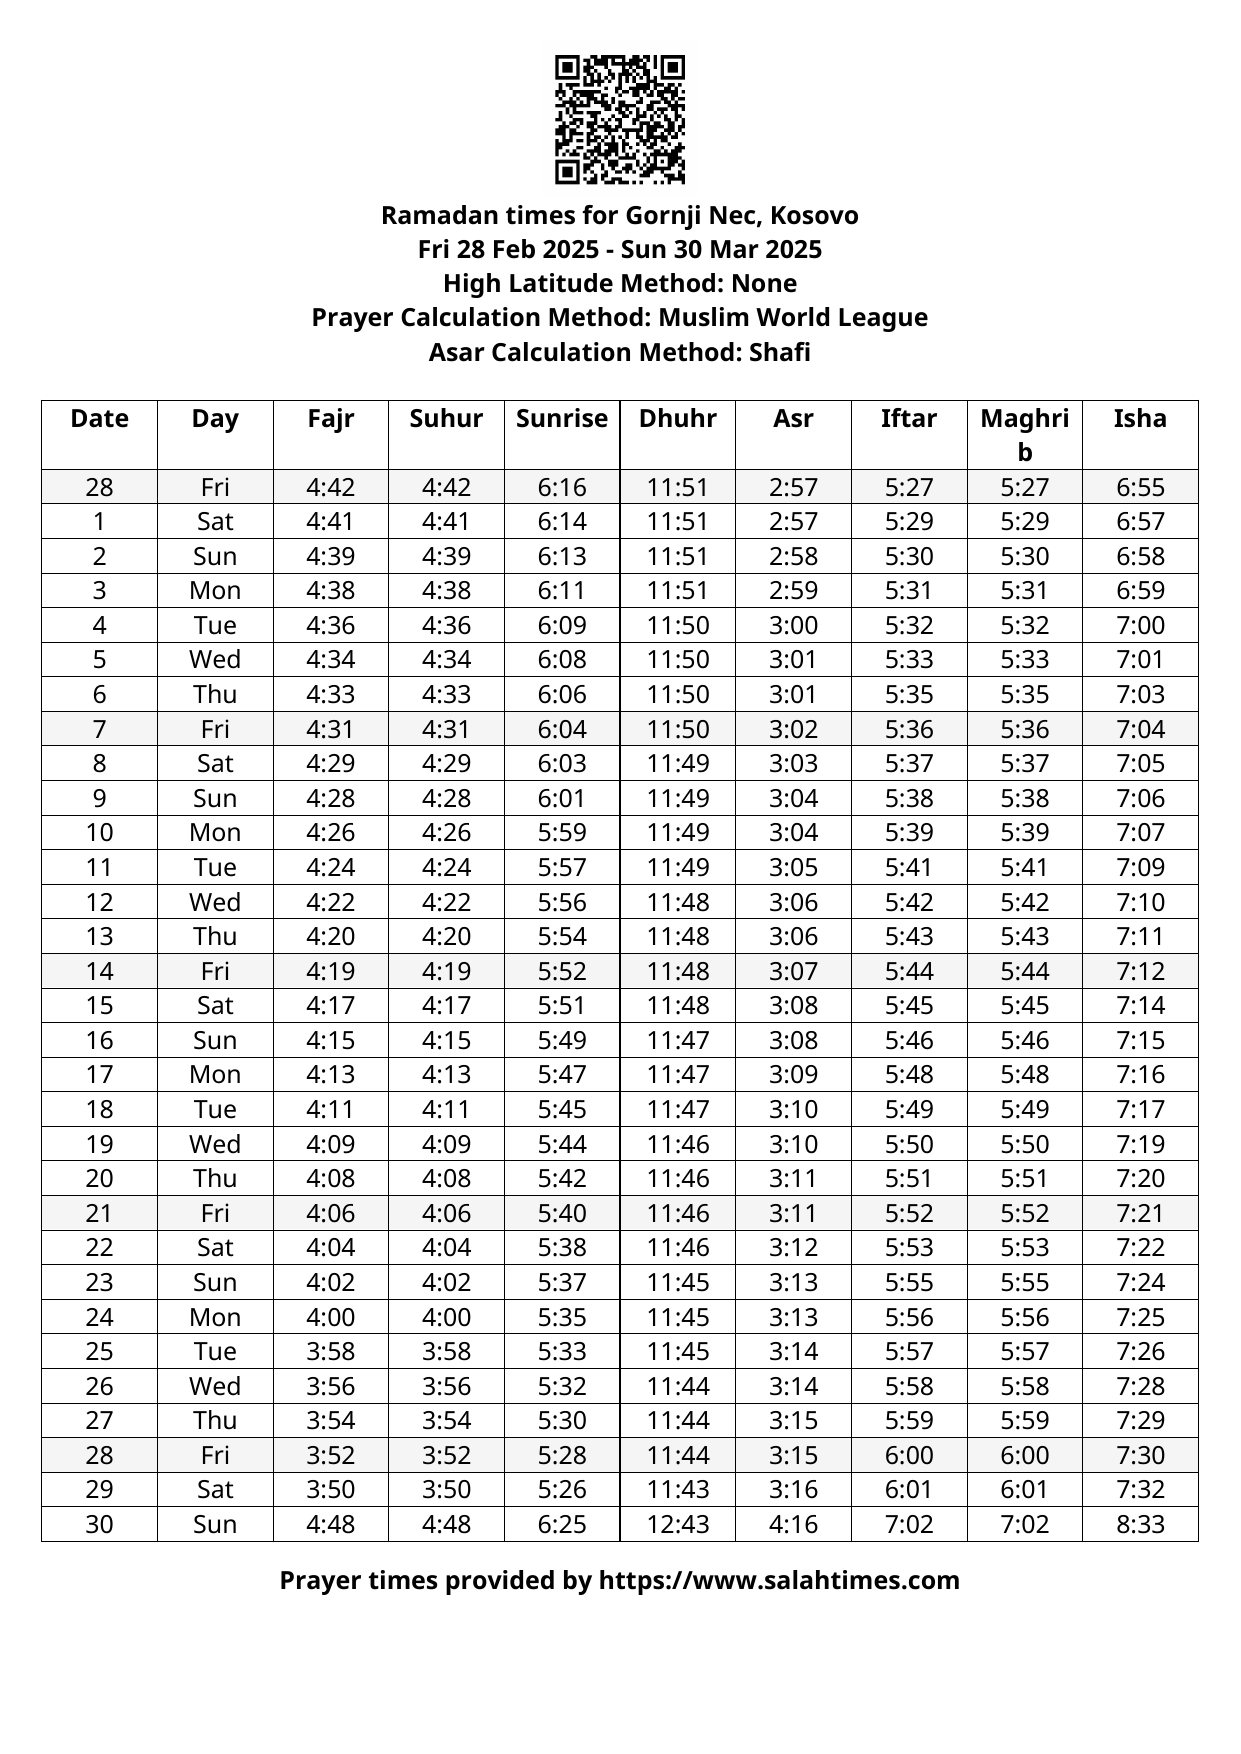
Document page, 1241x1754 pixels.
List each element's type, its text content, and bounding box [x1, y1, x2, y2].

table_header Fajr [274, 401, 388, 469]
table_cell 11:44 [621, 1369, 735, 1402]
table_cell 11:48 [621, 954, 735, 987]
table_cell 4:48 [274, 1507, 388, 1541]
picture [542, 41, 699, 198]
table_cell 7:29 [1083, 1404, 1198, 1437]
table_cell 5:55 [968, 1265, 1082, 1299]
table_cell 5:44 [852, 954, 967, 987]
table_cell 7:17 [1083, 1092, 1198, 1126]
table_cell 5:46 [968, 1023, 1082, 1057]
table_cell 5:43 [852, 919, 967, 953]
table_cell 5:39 [968, 816, 1082, 849]
table_cell 3:16 [736, 1473, 851, 1506]
table_cell 4:41 [274, 504, 388, 538]
table_cell 19 [42, 1127, 157, 1160]
table_cell 11:47 [621, 1023, 735, 1057]
table_cell 5:48 [852, 1058, 967, 1091]
table_cell 4:08 [274, 1161, 388, 1195]
table_cell 12:43 [621, 1507, 735, 1541]
table_cell 4:11 [389, 1092, 504, 1126]
table_cell 5:52 [852, 1196, 967, 1229]
table_cell 21 [42, 1196, 157, 1229]
table_cell 5:29 [852, 504, 967, 538]
text Ramadan times for Gornji Nec, Kosovo [42, 198, 1198, 232]
table_cell 3:14 [736, 1369, 851, 1402]
table_cell Tue [158, 850, 273, 884]
table_cell 7:20 [1083, 1161, 1198, 1195]
table_cell 4 [42, 608, 157, 642]
table_cell 4:42 [389, 470, 504, 503]
table_cell 5:41 [968, 850, 1082, 884]
table_cell 3:11 [736, 1161, 851, 1195]
table_cell 5:55 [852, 1265, 967, 1299]
table_cell 3:00 [736, 608, 851, 642]
table_cell 5:49 [968, 1092, 1082, 1126]
table_cell Thu [158, 677, 273, 711]
table_cell 4:02 [389, 1265, 504, 1299]
table_cell Sun [158, 1507, 273, 1541]
text Prayer times provided by https://www.salahtimes.com [42, 1563, 1198, 1597]
table_cell 5:47 [505, 1058, 619, 1091]
table_cell 6:14 [505, 504, 619, 538]
table_cell 3:08 [736, 1023, 851, 1057]
table_cell 3:15 [736, 1438, 851, 1472]
table_cell 25 [42, 1334, 157, 1368]
table_cell 5:58 [968, 1369, 1082, 1402]
table_cell 10 [42, 816, 157, 849]
table_cell 5:57 [968, 1334, 1082, 1368]
table_cell 5:36 [852, 712, 967, 745]
table_cell Sun [158, 539, 273, 572]
table_cell 12 [42, 885, 157, 918]
table_cell 3:01 [736, 677, 851, 711]
table_cell 5:35 [505, 1300, 619, 1333]
table_cell 6:01 [968, 1473, 1082, 1506]
table_cell 3:09 [736, 1058, 851, 1091]
table_cell 11:49 [621, 746, 735, 780]
table_cell 6:00 [852, 1438, 967, 1472]
table_cell 5:38 [852, 781, 967, 814]
table_cell 3:08 [736, 989, 851, 1022]
table_cell 3:52 [389, 1438, 504, 1472]
table_cell Mon [158, 1058, 273, 1091]
table_cell 5:35 [968, 677, 1082, 711]
table_cell 4:11 [274, 1092, 388, 1126]
table_cell 5:57 [505, 850, 619, 884]
table_cell 11:51 [621, 574, 735, 607]
table_cell 11:51 [621, 539, 735, 572]
table_cell 6:08 [505, 643, 619, 676]
table_cell 4:38 [389, 574, 504, 607]
table_cell 5:50 [968, 1127, 1082, 1160]
table_cell 27 [42, 1404, 157, 1437]
table_cell 11:47 [621, 1092, 735, 1126]
table_cell 3:07 [736, 954, 851, 987]
table_cell 6:11 [505, 574, 619, 607]
table_cell 22 [42, 1231, 157, 1264]
table_cell 7:19 [1083, 1127, 1198, 1160]
table_cell 7:22 [1083, 1231, 1198, 1264]
table_cell 5:45 [505, 1092, 619, 1126]
table_cell 4:02 [274, 1265, 388, 1299]
table_cell 5:37 [968, 746, 1082, 780]
table_cell 11:50 [621, 643, 735, 676]
table_cell 7:11 [1083, 919, 1198, 953]
table_cell 5:42 [852, 885, 967, 918]
table_cell 4:06 [389, 1196, 504, 1229]
table_cell 29 [42, 1473, 157, 1506]
table_cell 5:59 [852, 1404, 967, 1437]
table_cell 3:15 [736, 1404, 851, 1437]
table_cell Sun [158, 1023, 273, 1057]
table_cell 3:13 [736, 1265, 851, 1299]
table_cell 3:54 [274, 1404, 388, 1437]
table_cell 7:24 [1083, 1265, 1198, 1299]
table_cell 7:06 [1083, 781, 1198, 814]
table_cell 5:46 [852, 1023, 967, 1057]
table_cell 4:42 [274, 470, 388, 503]
table_cell 11:51 [621, 504, 735, 538]
table_cell Wed [158, 1127, 273, 1160]
table_cell 14 [42, 954, 157, 987]
table_cell 5:28 [505, 1438, 619, 1472]
table_cell 7:14 [1083, 989, 1198, 1022]
table_cell 11:48 [621, 885, 735, 918]
table_cell 5:57 [852, 1334, 967, 1368]
table_cell 4:39 [274, 539, 388, 572]
table_cell 28 [42, 1438, 157, 1472]
table_cell 11:46 [621, 1196, 735, 1229]
table_cell 5:51 [505, 989, 619, 1022]
table_cell 2:59 [736, 574, 851, 607]
table_cell 4:09 [389, 1127, 504, 1160]
table_cell Wed [158, 885, 273, 918]
table_cell 7:02 [852, 1507, 967, 1541]
table_cell 7:26 [1083, 1334, 1198, 1368]
table_cell Tue [158, 1334, 273, 1368]
table_cell 4:22 [389, 885, 504, 918]
table_cell 4:22 [274, 885, 388, 918]
text Asar Calculation Method: Shafi [42, 334, 1198, 368]
table_cell 4:17 [389, 989, 504, 1022]
table_cell Tue [158, 1092, 273, 1126]
table_cell 6:25 [505, 1507, 619, 1541]
table_cell 11:50 [621, 712, 735, 745]
table_cell 1 [42, 504, 157, 538]
table_cell 4:15 [389, 1023, 504, 1057]
table_cell 5:40 [505, 1196, 619, 1229]
table_cell 7:03 [1083, 677, 1198, 711]
table_cell 11:49 [621, 781, 735, 814]
table_cell 4:29 [389, 746, 504, 780]
table_cell 5:31 [852, 574, 967, 607]
table_cell 11:44 [621, 1438, 735, 1472]
table_cell 4:17 [274, 989, 388, 1022]
table_cell 11:50 [621, 677, 735, 711]
table_cell 11:50 [621, 608, 735, 642]
table_cell 2:57 [736, 504, 851, 538]
table_cell 5:32 [968, 608, 1082, 642]
table_cell 3:12 [736, 1231, 851, 1264]
table_cell 11:45 [621, 1300, 735, 1333]
table_header Suhur [389, 401, 504, 469]
table_cell 4:26 [274, 816, 388, 849]
table_cell Fri [158, 712, 273, 745]
table_cell 4:48 [389, 1507, 504, 1541]
table_cell 4:26 [389, 816, 504, 849]
table_cell 17 [42, 1058, 157, 1091]
table_cell Fri [158, 1196, 273, 1229]
table_cell 18 [42, 1092, 157, 1126]
table_cell 7:02 [968, 1507, 1082, 1541]
table_cell 6:55 [1083, 470, 1198, 503]
table_cell 5:31 [968, 574, 1082, 607]
table_cell 4:29 [274, 746, 388, 780]
table_cell 6:58 [1083, 539, 1198, 572]
table_cell 5:51 [968, 1161, 1082, 1195]
table_cell 5:39 [852, 816, 967, 849]
table_cell 4:16 [736, 1507, 851, 1541]
table_header Day [158, 401, 273, 469]
table_cell Wed [158, 643, 273, 676]
table_cell 4:13 [274, 1058, 388, 1091]
table_cell 6:59 [1083, 574, 1198, 607]
table_cell 3 [42, 574, 157, 607]
table_cell 5:32 [505, 1369, 619, 1402]
table_cell 7:25 [1083, 1300, 1198, 1333]
table_cell 4:39 [389, 539, 504, 572]
table_cell 6:03 [505, 746, 619, 780]
table_cell 7:07 [1083, 816, 1198, 849]
table_cell 4:36 [274, 608, 388, 642]
table_cell Mon [158, 1300, 273, 1333]
table_cell 5:49 [505, 1023, 619, 1057]
table_cell 11:45 [621, 1334, 735, 1368]
table_cell 11 [42, 850, 157, 884]
table_cell 7:09 [1083, 850, 1198, 884]
table_cell 4:38 [274, 574, 388, 607]
table_cell 5:54 [505, 919, 619, 953]
table_cell 5:38 [505, 1231, 619, 1264]
table_cell 5:27 [852, 470, 967, 503]
table_cell Sat [158, 989, 273, 1022]
table_cell 5 [42, 643, 157, 676]
table_cell 8:33 [1083, 1507, 1198, 1541]
table_cell 6:57 [1083, 504, 1198, 538]
table_cell 3:04 [736, 816, 851, 849]
table_cell 7:21 [1083, 1196, 1198, 1229]
table_cell 7:30 [1083, 1438, 1198, 1472]
text High Latitude Method: None [42, 266, 1198, 300]
table_cell 7:16 [1083, 1058, 1198, 1091]
table_cell 3:56 [389, 1369, 504, 1402]
table_cell 2:58 [736, 539, 851, 572]
table_cell 4:31 [274, 712, 388, 745]
table_cell 7:32 [1083, 1473, 1198, 1506]
table_cell 5:56 [968, 1300, 1082, 1333]
table_cell Sat [158, 504, 273, 538]
table_cell 3:58 [274, 1334, 388, 1368]
table_cell 3:58 [389, 1334, 504, 1368]
table_cell 3:14 [736, 1334, 851, 1368]
table_cell 3:03 [736, 746, 851, 780]
table_cell 3:06 [736, 919, 851, 953]
table_cell 7 [42, 712, 157, 745]
table_cell 5:52 [968, 1196, 1082, 1229]
table_cell 6:04 [505, 712, 619, 745]
table_cell 4:24 [389, 850, 504, 884]
table_cell 5:53 [968, 1231, 1082, 1264]
table_cell Fri [158, 1438, 273, 1472]
table_cell 5:44 [505, 1127, 619, 1160]
table_cell 26 [42, 1369, 157, 1402]
table_cell Tue [158, 608, 273, 642]
table_cell 3:56 [274, 1369, 388, 1402]
table_cell 13 [42, 919, 157, 953]
table_cell 3:52 [274, 1438, 388, 1472]
table_cell Wed [158, 1369, 273, 1402]
table_cell 11:43 [621, 1473, 735, 1506]
table_cell 4:31 [389, 712, 504, 745]
table_cell 5:51 [852, 1161, 967, 1195]
table_cell 4:13 [389, 1058, 504, 1091]
table_cell Fri [158, 470, 273, 503]
table_cell 11:49 [621, 816, 735, 849]
table_cell 5:37 [852, 746, 967, 780]
table_cell 4:19 [389, 954, 504, 987]
table_cell 3:05 [736, 850, 851, 884]
table_cell Thu [158, 1161, 273, 1195]
table_cell 6:16 [505, 470, 619, 503]
table_cell 4:08 [389, 1161, 504, 1195]
table_cell Mon [158, 816, 273, 849]
table_cell 5:50 [852, 1127, 967, 1160]
table_header Isha [1083, 401, 1198, 469]
table_cell 5:41 [852, 850, 967, 884]
table_cell 3:50 [389, 1473, 504, 1506]
table_cell 5:44 [968, 954, 1082, 987]
table_cell 3:02 [736, 712, 851, 745]
table_cell 4:24 [274, 850, 388, 884]
table_cell 5:33 [505, 1334, 619, 1368]
table_cell 5:27 [968, 470, 1082, 503]
table_cell 4:04 [389, 1231, 504, 1264]
table_cell 3:10 [736, 1127, 851, 1160]
table_cell 5:53 [852, 1231, 967, 1264]
table_header Sunrise [505, 401, 619, 469]
table_cell 7:28 [1083, 1369, 1198, 1402]
table_cell 5:32 [852, 608, 967, 642]
table_cell Sun [158, 1265, 273, 1299]
table_cell Thu [158, 919, 273, 953]
table_cell 3:06 [736, 885, 851, 918]
table_cell 11:48 [621, 989, 735, 1022]
table_cell 5:42 [968, 885, 1082, 918]
table_cell 5:42 [505, 1161, 619, 1195]
table_cell 4:00 [274, 1300, 388, 1333]
table_cell 20 [42, 1161, 157, 1195]
table_cell Mon [158, 574, 273, 607]
table_cell 5:49 [852, 1092, 967, 1126]
table_cell 5:43 [968, 919, 1082, 953]
table_header Iftar [852, 401, 967, 469]
table_cell 7:15 [1083, 1023, 1198, 1057]
table_cell 5:59 [505, 816, 619, 849]
table_cell 2:57 [736, 470, 851, 503]
table_cell 5:33 [968, 643, 1082, 676]
table_cell Sun [158, 781, 273, 814]
table_cell 5:30 [505, 1404, 619, 1437]
table_cell 15 [42, 989, 157, 1022]
table_cell 5:45 [852, 989, 967, 1022]
table_cell 4:33 [389, 677, 504, 711]
table_cell 7:01 [1083, 643, 1198, 676]
table_cell 5:33 [852, 643, 967, 676]
table_cell 3:01 [736, 643, 851, 676]
table_cell 5:52 [505, 954, 619, 987]
table_cell 3:10 [736, 1092, 851, 1126]
table_cell 11:46 [621, 1231, 735, 1264]
table_cell 11:46 [621, 1161, 735, 1195]
text Fri 28 Feb 2025 - Sun 30 Mar 2025 [42, 232, 1198, 266]
table_cell 6:01 [852, 1473, 967, 1506]
table_cell 5:29 [968, 504, 1082, 538]
table_header Maghrib [968, 401, 1082, 469]
table_cell 5:48 [968, 1058, 1082, 1091]
table_cell 5:56 [505, 885, 619, 918]
table_cell 5:37 [505, 1265, 619, 1299]
table_cell 4:19 [274, 954, 388, 987]
table_cell 5:30 [852, 539, 967, 572]
table_header Asr [736, 401, 851, 469]
table_cell 11:46 [621, 1127, 735, 1160]
table_cell 9 [42, 781, 157, 814]
table_cell 3:13 [736, 1300, 851, 1333]
table_cell 4:20 [274, 919, 388, 953]
table_cell 11:51 [621, 470, 735, 503]
table_cell 4:09 [274, 1127, 388, 1160]
table_cell 3:54 [389, 1404, 504, 1437]
table_cell 5:36 [968, 712, 1082, 745]
table_cell 4:34 [389, 643, 504, 676]
table_cell 24 [42, 1300, 157, 1333]
table_cell 5:59 [968, 1404, 1082, 1437]
table_cell 7:12 [1083, 954, 1198, 987]
table_cell Thu [158, 1404, 273, 1437]
table_cell 5:58 [852, 1369, 967, 1402]
table_header Dhuhr [621, 401, 735, 469]
table_cell 4:00 [389, 1300, 504, 1333]
table_cell 7:05 [1083, 746, 1198, 780]
table_cell 11:45 [621, 1265, 735, 1299]
table_cell 3:11 [736, 1196, 851, 1229]
table_cell 6:06 [505, 677, 619, 711]
table_cell 7:00 [1083, 608, 1198, 642]
table_cell 23 [42, 1265, 157, 1299]
table_cell 2 [42, 539, 157, 572]
table_cell 4:15 [274, 1023, 388, 1057]
table_cell 5:30 [968, 539, 1082, 572]
table_cell 6:13 [505, 539, 619, 572]
table_cell 6:00 [968, 1438, 1082, 1472]
table_cell 11:44 [621, 1404, 735, 1437]
table_cell 6 [42, 677, 157, 711]
table_cell Sat [158, 1231, 273, 1264]
table_cell 7:10 [1083, 885, 1198, 918]
table_cell 4:20 [389, 919, 504, 953]
table_cell 4:33 [274, 677, 388, 711]
table_cell 5:38 [968, 781, 1082, 814]
table_cell 3:04 [736, 781, 851, 814]
text Prayer Calculation Method: Muslim World League [42, 300, 1198, 334]
table_cell 8 [42, 746, 157, 780]
table_cell 11:49 [621, 850, 735, 884]
table_cell 4:36 [389, 608, 504, 642]
table_cell Sat [158, 746, 273, 780]
table_cell 4:04 [274, 1231, 388, 1264]
table_cell 4:28 [274, 781, 388, 814]
table_cell 5:56 [852, 1300, 967, 1333]
table_header Date [42, 401, 157, 469]
table_cell 4:06 [274, 1196, 388, 1229]
table_cell 30 [42, 1507, 157, 1541]
table_cell 6:01 [505, 781, 619, 814]
table_cell 5:45 [968, 989, 1082, 1022]
table_cell 28 [42, 470, 157, 503]
table_cell 5:35 [852, 677, 967, 711]
table_cell 4:41 [389, 504, 504, 538]
table_cell 7:04 [1083, 712, 1198, 745]
table_cell 11:48 [621, 919, 735, 953]
table_cell 11:47 [621, 1058, 735, 1091]
table_cell 3:50 [274, 1473, 388, 1506]
table_cell 16 [42, 1023, 157, 1057]
table_cell Sat [158, 1473, 273, 1506]
table_cell 5:26 [505, 1473, 619, 1506]
table_cell 6:09 [505, 608, 619, 642]
table_cell 4:34 [274, 643, 388, 676]
table_cell 4:28 [389, 781, 504, 814]
table_cell Fri [158, 954, 273, 987]
